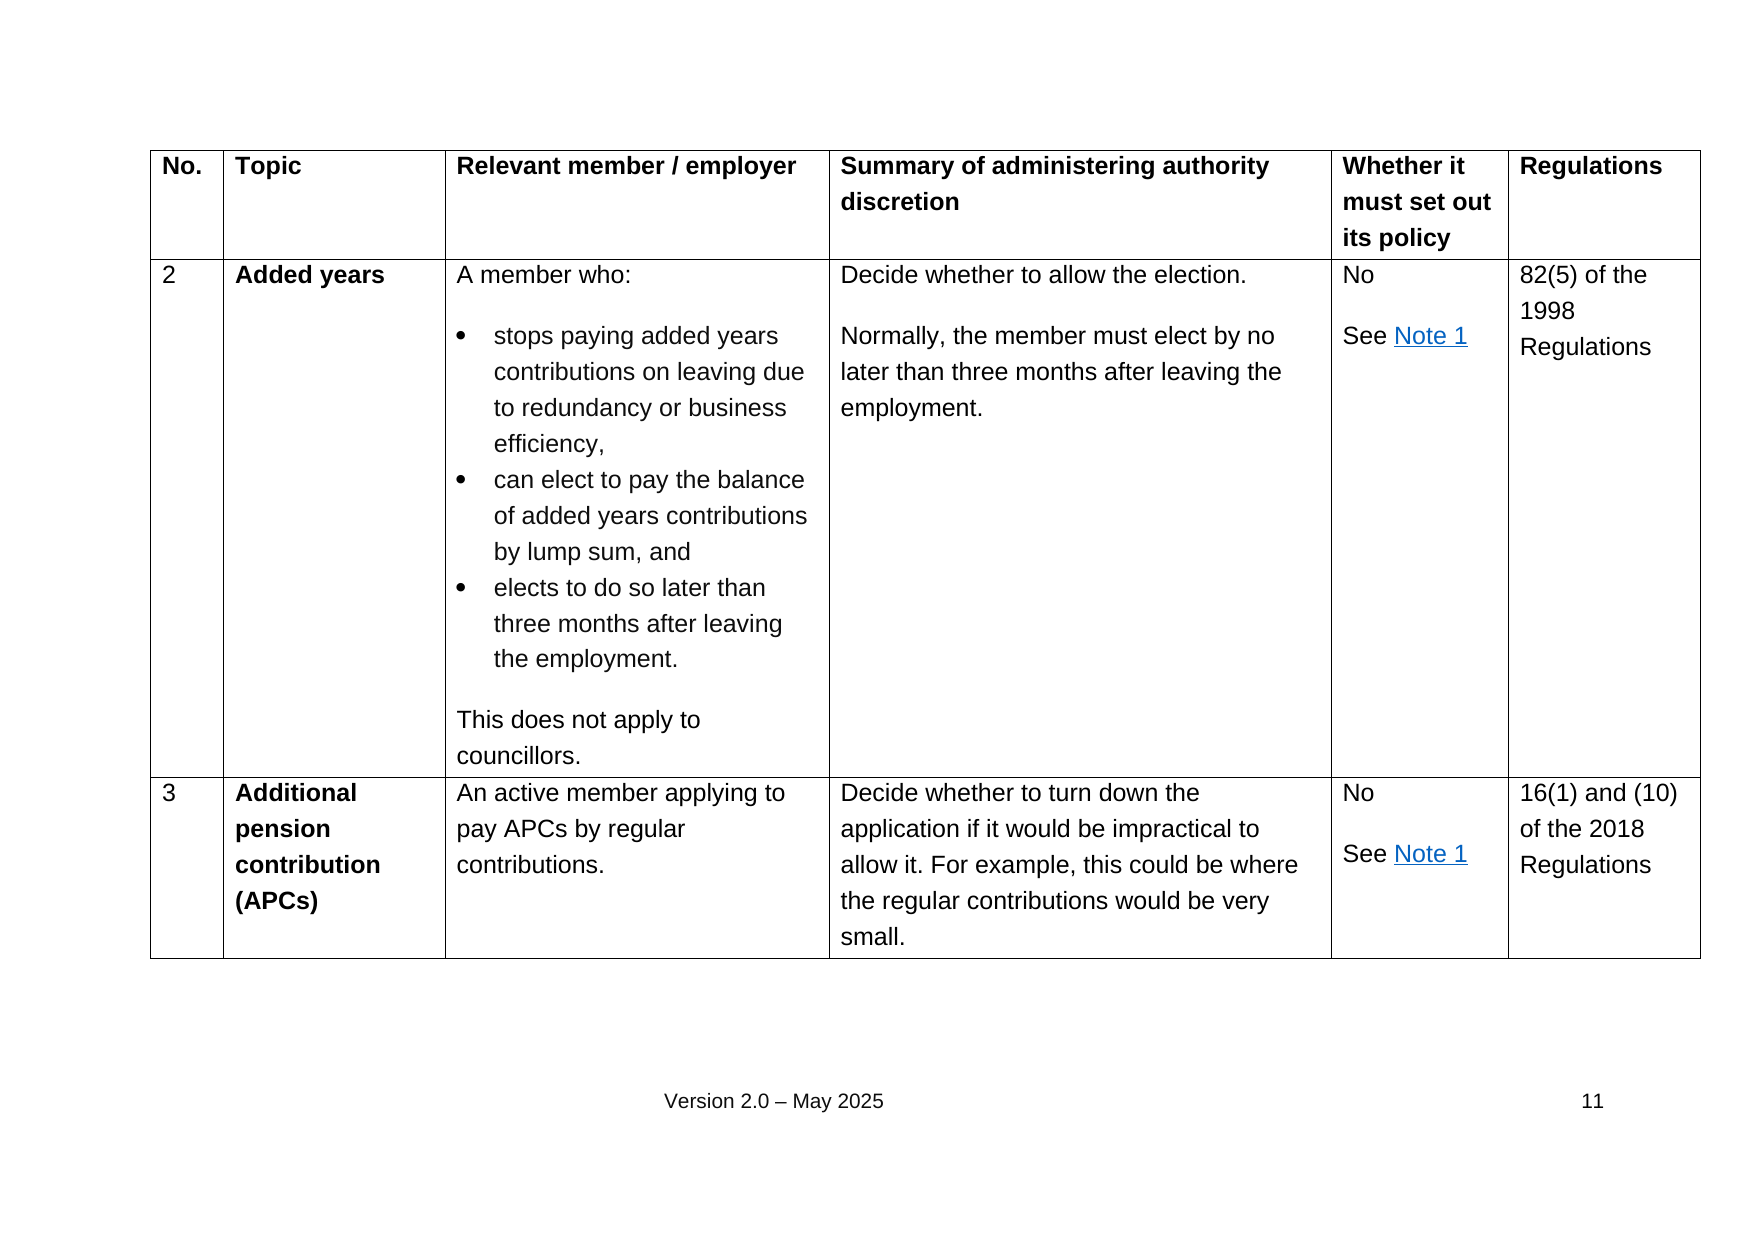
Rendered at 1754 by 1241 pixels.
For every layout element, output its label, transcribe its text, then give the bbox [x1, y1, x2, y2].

table_cell 16(1) and (10) of the 2018 Regulations [1509, 778, 1700, 958]
table_cell Decide whether to allow the election. Normally, the member must elect by no later than three months after leaving the employment. [830, 260, 1331, 777]
table_cell 3 [151, 778, 223, 958]
table_cell An active member applying to pay APCs by regular contributions. [446, 778, 829, 958]
table_header Summary of administering authority discretion [830, 151, 1331, 259]
table_header Regulations [1509, 151, 1700, 259]
table_header Whether it must set out its policy [1332, 151, 1508, 259]
table_cell 2 [151, 260, 223, 777]
table_cell Added years [224, 260, 445, 777]
table_cell 82(5) of the 1998 Regulations [1509, 260, 1700, 777]
table_cell Additional pension contribution (APCs) [224, 778, 445, 958]
table_cell Decide whether to turn down the application if it would be impractical to allow it. For example, this could be where the regular contributions would be very small. [830, 778, 1331, 958]
table_cell A member who: stops paying added years contributions on leaving due to redundancy or business efficiency, can elect to pay the balance of added years contributions by lump sum, and elects to do so later than three months after leaving the employment. This does not apply to councillors. [446, 260, 829, 777]
table_header Topic [224, 151, 445, 259]
table_header No. [151, 151, 223, 259]
table_cell No See Note 1 [1332, 260, 1508, 777]
table_cell No See Note 1 [1332, 778, 1508, 958]
table_header Relevant member / employer [446, 151, 829, 259]
